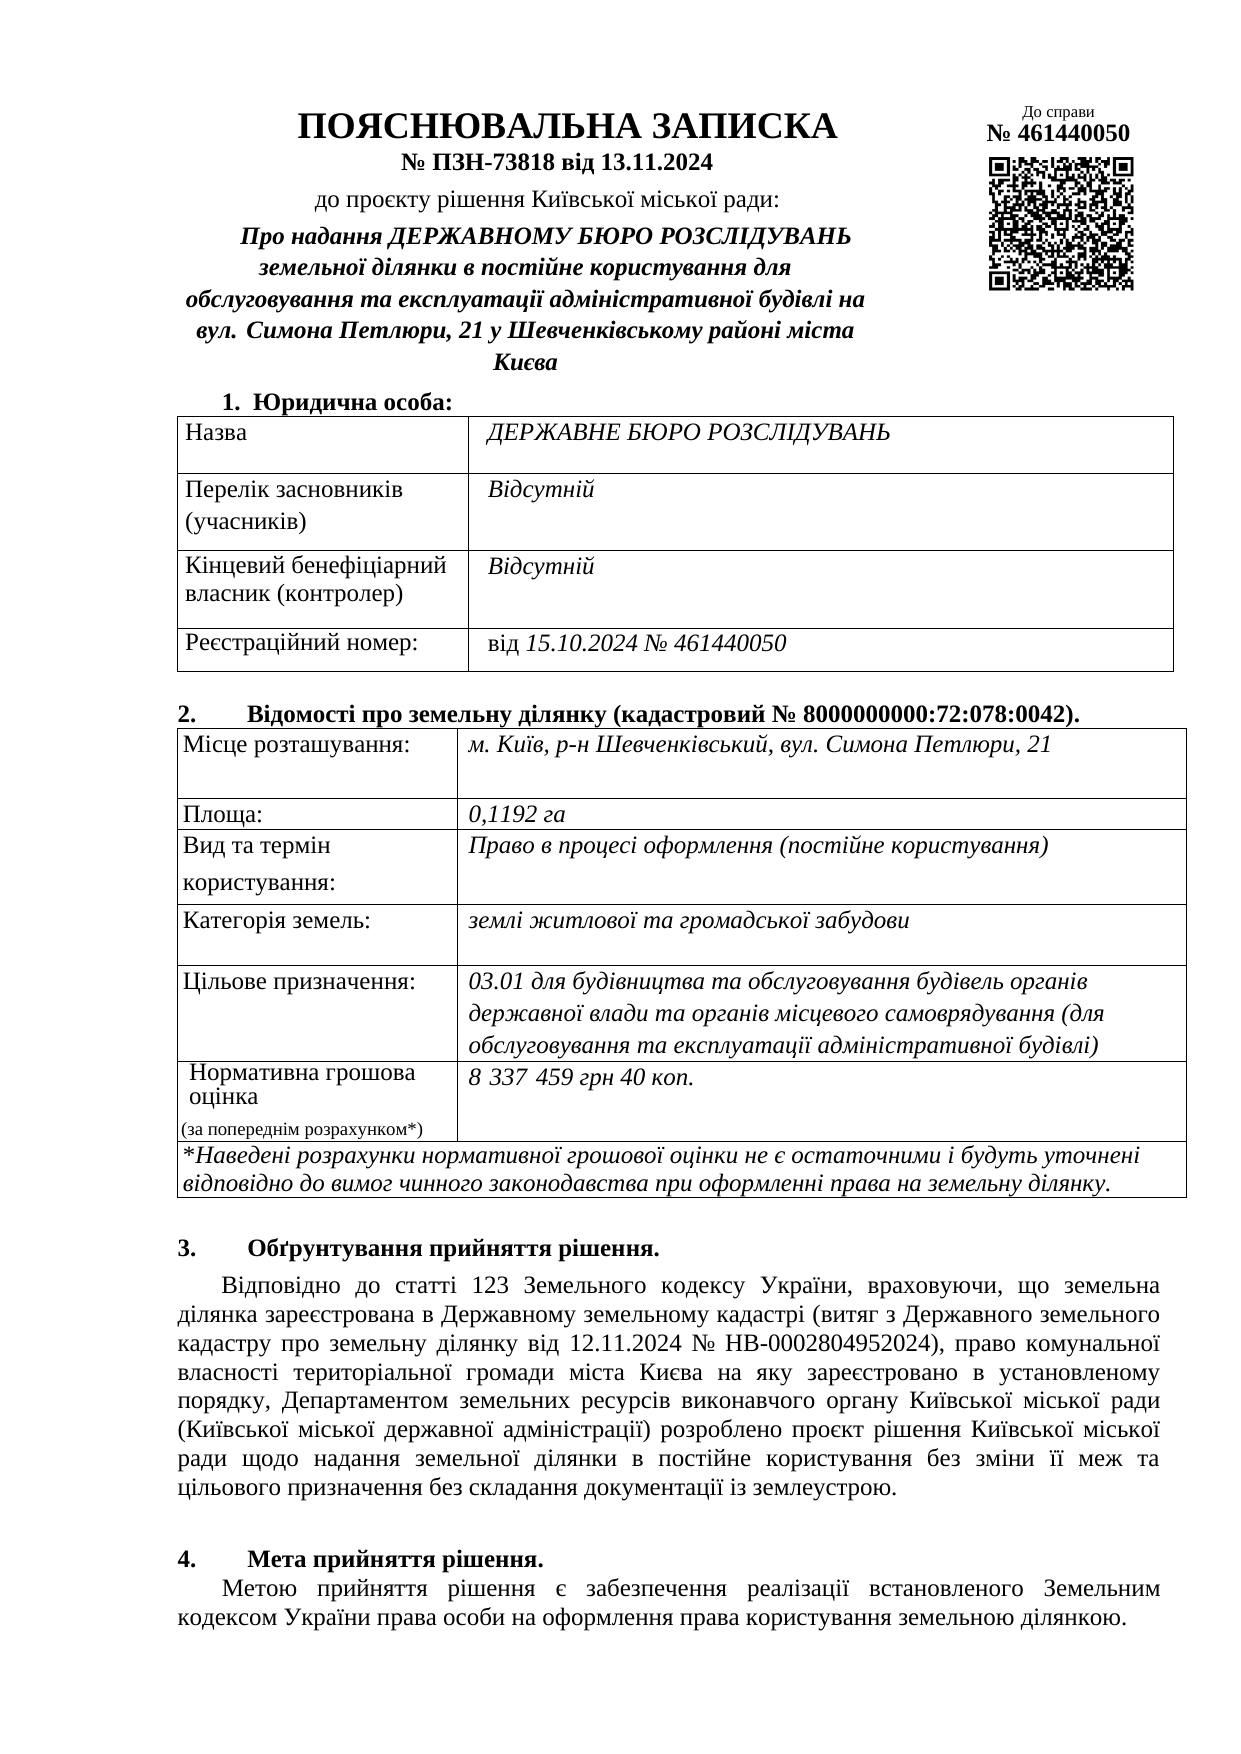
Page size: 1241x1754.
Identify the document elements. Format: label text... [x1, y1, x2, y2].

table_cell 03.01 для будівництва та обслуговування будівель органів державної влади та органів місцевого самоврядування (для обслуговування та експлуатації адміністративної будівлі) [458, 966, 1186, 1061]
table_cell Вид та термін користування: [178, 830, 457, 904]
list Юридична особа: [222, 387, 1161, 416]
table_cell Право в процесі оформлення (постійне користування) [458, 830, 1186, 904]
table_cell Відсутній [469, 474, 1173, 550]
table_header м. Київ, р-н Шевченківський, вул. Симона Петлюри, 21 [458, 729, 1186, 798]
table_cell Кінцевий бенефіціарний власник (контролер) [178, 551, 468, 627]
table_cell Цільове призначення: [178, 966, 457, 1061]
table_cell Реєстраційний номер: [178, 629, 468, 671]
list Обґрунтування прийняття рішення. [177, 1235, 1161, 1262]
table_cell Нормативна грошова оцінка (за попереднім розрахунком*) [178, 1062, 457, 1141]
list Відомості про земельну ділянку (кадастровий № 8000000000:72:078:0042). [177, 700, 1161, 728]
table_header Назва [178, 417, 468, 473]
text Метою прийняття рішення є забезпечення реалізації встановленого Земельним кодексом України права особи на оформлення права користування земельною ділянкою. [177, 1573, 1161, 1631]
text Про надання ДЕРЖАВНОМУ БЮРО РОЗСЛІДУВАНЬ земельної ділянки в постійне користування для обслуговування та експлуатації адміністративної будівлі на вул. Симона Петлюри, 21 у Шевченківському районі міста Києва [177, 221, 876, 376]
table_cell 0,1192 га [458, 799, 1186, 829]
table_cell Площа: [178, 799, 457, 829]
table_cell землі житлової та громадської забудови [458, 905, 1186, 965]
picture [977, 146, 1145, 301]
table_cell Відсутній [469, 551, 1173, 627]
text Відповідно до статті 123 Земельного кодексу України, враховуючи, що земельна ділянка зареєстрована в Державному земельному кадастрі (витяг з Державного земельного кадастру про земельну ділянку від 12.11.2024 № НВ-0002804952024), право комунальної власності територіальної громади міста Києва на яку зареєстровано в установленому порядку, Департаментом земельних ресурсів виконавчого органу Київської міської ради (Київської міської державної адміністрації) розроблено проєкт рішення Київської міської ради щодо надання земельної ділянки в постійне користування без зміни її меж та цільового призначення без складання документації із землеустрою. [177, 1270, 1161, 1500]
table_header Місце розташування: [178, 729, 457, 798]
table_cell Перелік засновників (учасників) [178, 474, 468, 550]
text до проєкту рішення Київської міської ради: [177, 184, 876, 212]
text ПОЯСНЮВАЛЬНА ЗАПИСКА [177, 103, 958, 147]
text № ПЗН-73818 від 13.11.2024 [315, 147, 758, 175]
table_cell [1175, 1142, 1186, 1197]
list Мета прийняття рішення. [177, 1546, 1161, 1573]
table_cell Категорія земель: [178, 905, 457, 965]
table_cell від 15.10.2024 № 461440050 [469, 629, 1173, 671]
table_header ДЕРЖАВНЕ БЮРО РОЗСЛІДУВАНЬ [469, 417, 1173, 473]
table_cell 8 337 459 грн 40 коп. [458, 1062, 1186, 1141]
